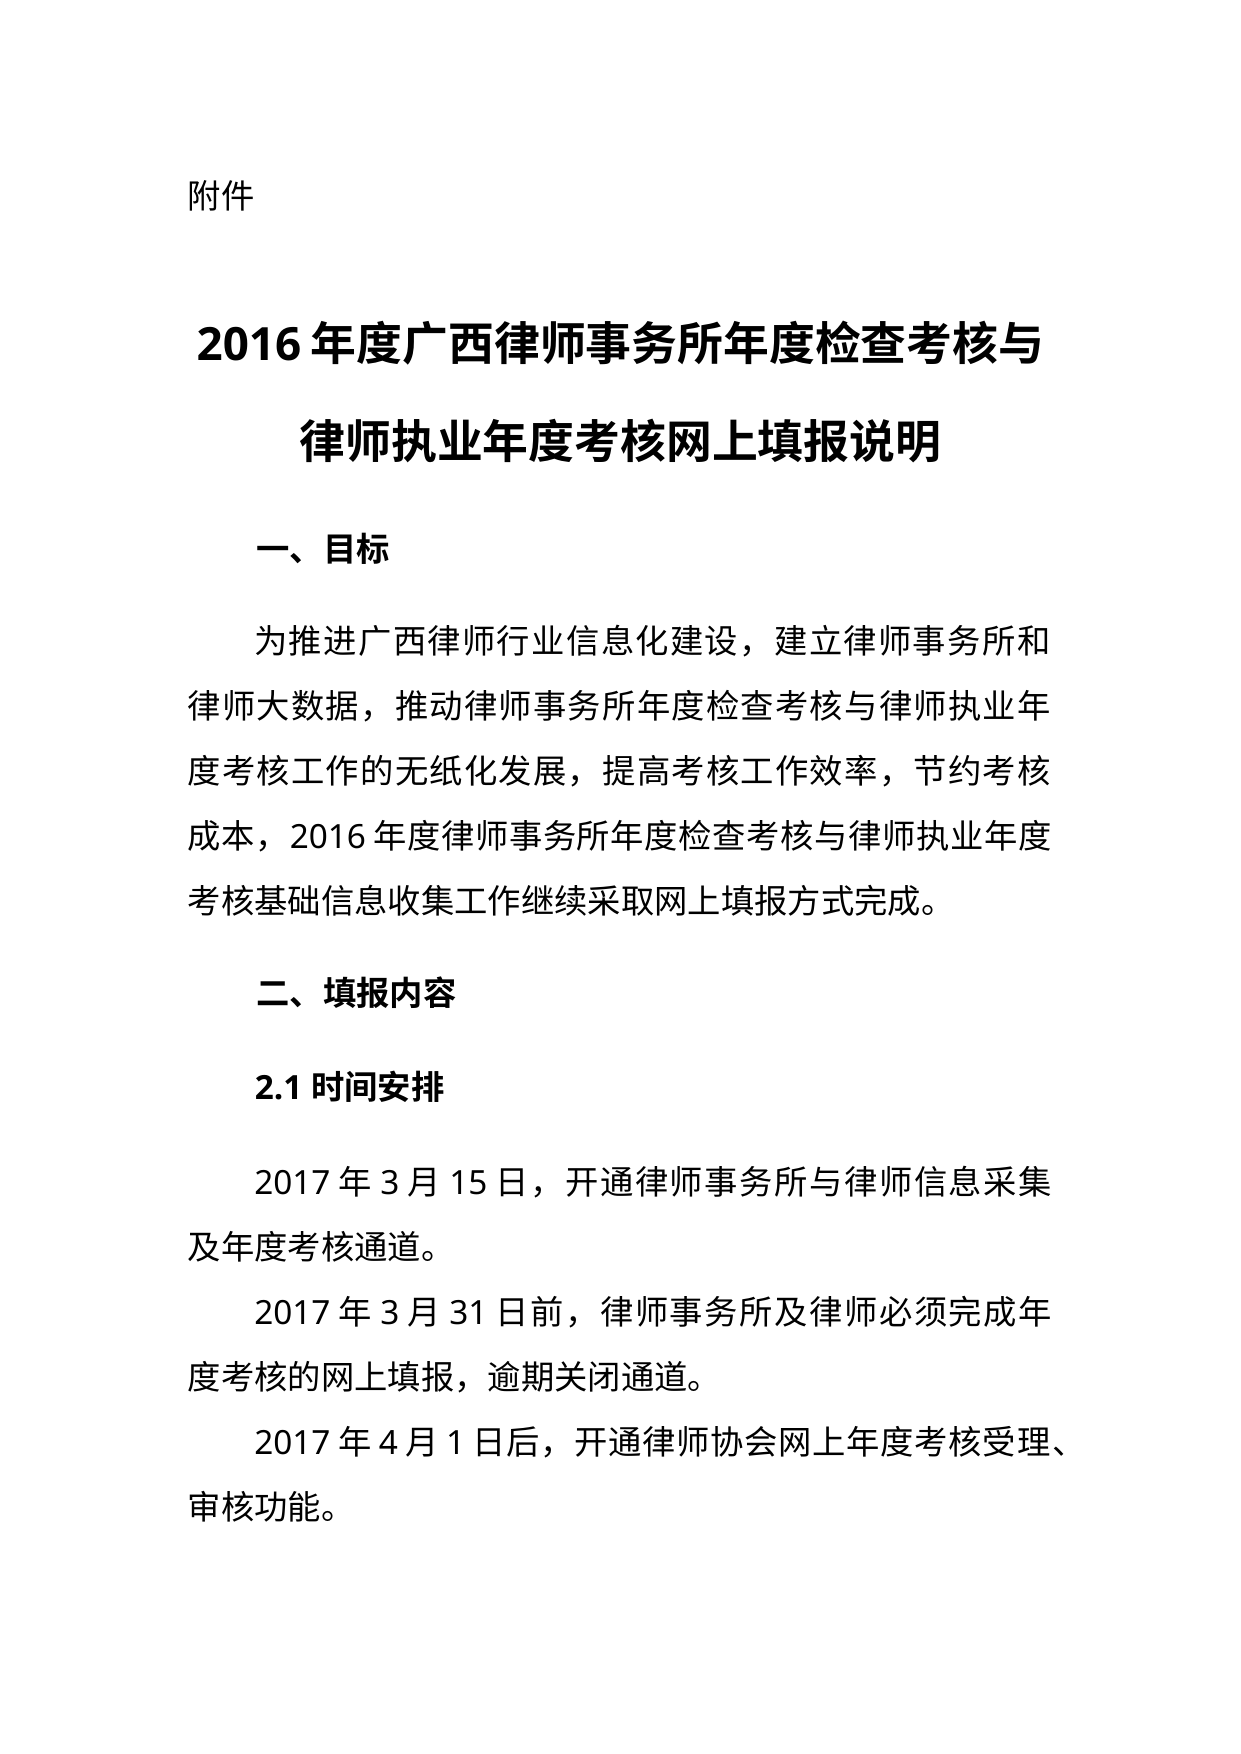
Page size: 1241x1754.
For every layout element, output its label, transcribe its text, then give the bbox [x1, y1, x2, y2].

subtitle 2016年度广西律师事务所年度检查考核与 [187, 292, 1053, 389]
subtitle 二、填报内容 [256, 958, 1053, 1023]
text 附件 [187, 162, 1053, 227]
text 2017年3月31日前，律师事务所及律师必须完成年度考核的网上填报，逾期关闭通道。 [187, 1278, 1053, 1408]
subtitle 一、目标 [256, 514, 1053, 579]
subtitle 律师执业年度考核网上填报说明 [187, 389, 1053, 487]
text 2017年3月15日，开通律师事务所与律师信息采集及年度考核通道。 [187, 1148, 1053, 1278]
subtitle 2.1 时间安排 [187, 1052, 1053, 1117]
text 为推进广西律师行业信息化建设，建立律师事务所和律师大数据，推动律师事务所年度检查考核与律师执业年度考核工作的无纸化发展，提高考核工作效率，节约考核成本，2016年度律师事务所年度检查考核与律师执业年度考核基础信息收集工作继续采取网上填报方式完成。 [187, 606, 1053, 931]
text 2017年4月1日后，开通律师协会网上年度考核受理、审核功能。 [187, 1408, 1053, 1538]
